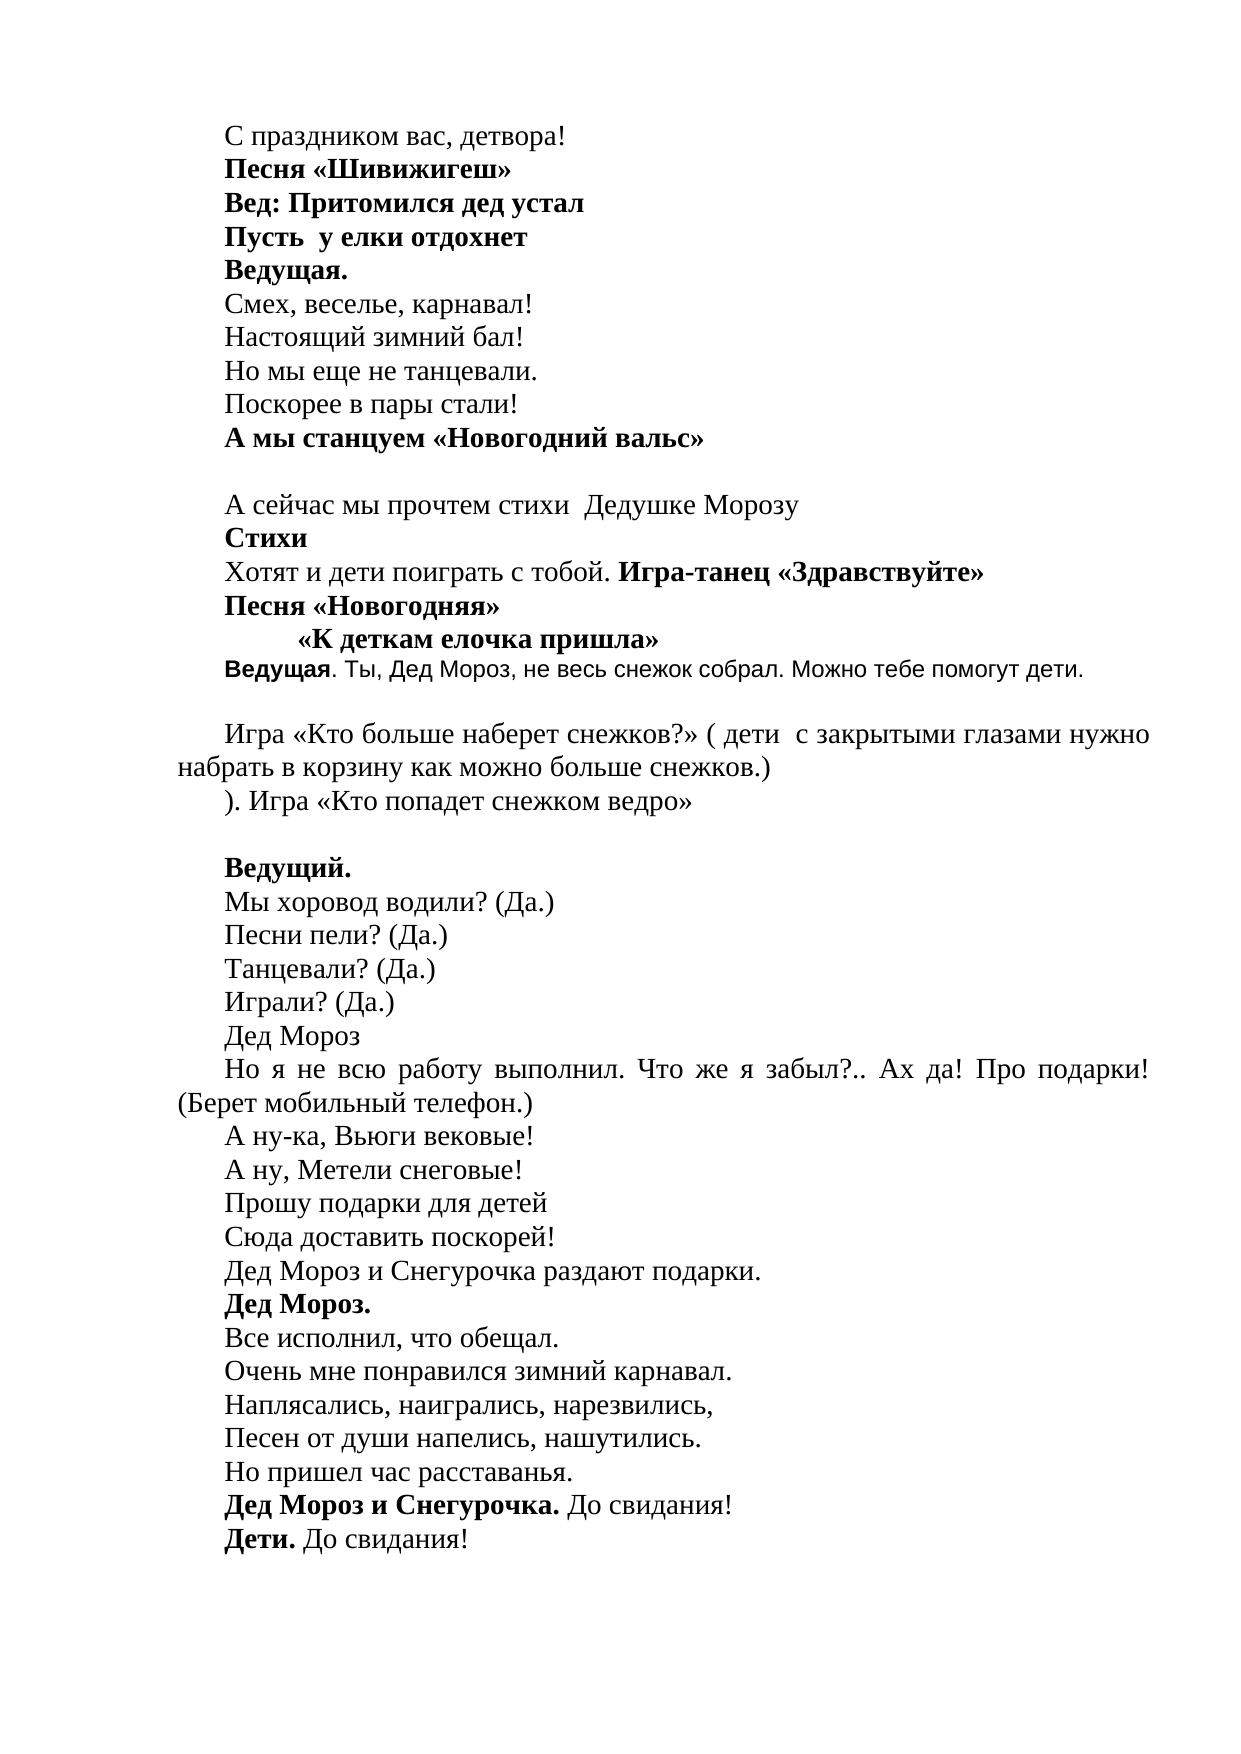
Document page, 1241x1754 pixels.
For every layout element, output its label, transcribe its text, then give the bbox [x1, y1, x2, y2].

text Прошу подарки для детей [177, 1186, 1152, 1219]
text Пусть у елки отдохнет [177, 219, 1152, 252]
text Сюда доставить поскорей! [177, 1219, 1152, 1253]
text А мы станцуем «Новогодний вальс» [177, 420, 1152, 453]
text Мы хоровод водили? (Да.) [177, 884, 1152, 917]
text А ну-ка, Вьюги вековые! [177, 1118, 1152, 1152]
text Дед Мороз. [177, 1286, 1152, 1320]
text Песня «Шивижигеш» [177, 152, 1152, 185]
text А ну, Метели снеговые! [177, 1152, 1152, 1186]
text А сейчас мы прочтем стихи Дедушке Морозу [177, 487, 1152, 521]
text С праздником вас, детвора! [177, 118, 1152, 152]
text Дети. До свидания! [177, 1521, 1152, 1554]
text Наплясались, наигрались, нарезвились, [177, 1387, 1152, 1420]
text Ведущая. [177, 252, 1152, 286]
text Песни пели? (Дa.) [177, 917, 1152, 951]
text Хотят и дети поиграть с тобой. Игра-танец «Здравствуйте» [177, 554, 1152, 588]
text Песня «Новогодняя» [177, 588, 1152, 621]
text Танцевали? (Да.) [177, 951, 1152, 984]
text Стихи [177, 521, 1152, 554]
text Но пришел час расставанья. [177, 1454, 1152, 1487]
text Игра «Кто больше наберет снежков?» ( дети с закрытыми глазами нужно набрать в корзину как можно больше снежков.) [177, 716, 1152, 783]
text Дед Мороз [177, 1018, 1152, 1051]
text Смех, веселье, карнавал! [177, 286, 1152, 319]
text Играли? (Да.) [177, 984, 1152, 1018]
text Но мы еще не танцевали. [177, 353, 1152, 386]
text Дед Мороз и Снегурочка. До свидания! [177, 1487, 1152, 1521]
text «К деткам елочка пришла» [177, 621, 1152, 655]
text Все исполнил, что обещал. [177, 1320, 1152, 1353]
text Ведущий. [177, 850, 1152, 884]
text Дед Мороз и Снегурочка раздают подарки. [177, 1253, 1152, 1286]
text Настоящий зимний бал! [177, 319, 1152, 353]
text Но я не всю работу выполнил. Что же я забыл?.. Ах да! Про подарки! (Берет мобильный телефон.) [177, 1051, 1152, 1118]
text Песен от души напелись, нашутились. [177, 1420, 1152, 1454]
text Вед: Притомился дед устал [177, 185, 1152, 219]
text Поскорее в пары стали! [177, 386, 1152, 420]
text Очень мне понравился зимний карнавал. [177, 1353, 1152, 1387]
text Ведущая. Ты, Дед Мороз, не весь снежок собрал. Можно тебе помогут дети. [177, 655, 1152, 682]
text ). Игра «Кто попадет снежком ведро» [177, 783, 1152, 817]
